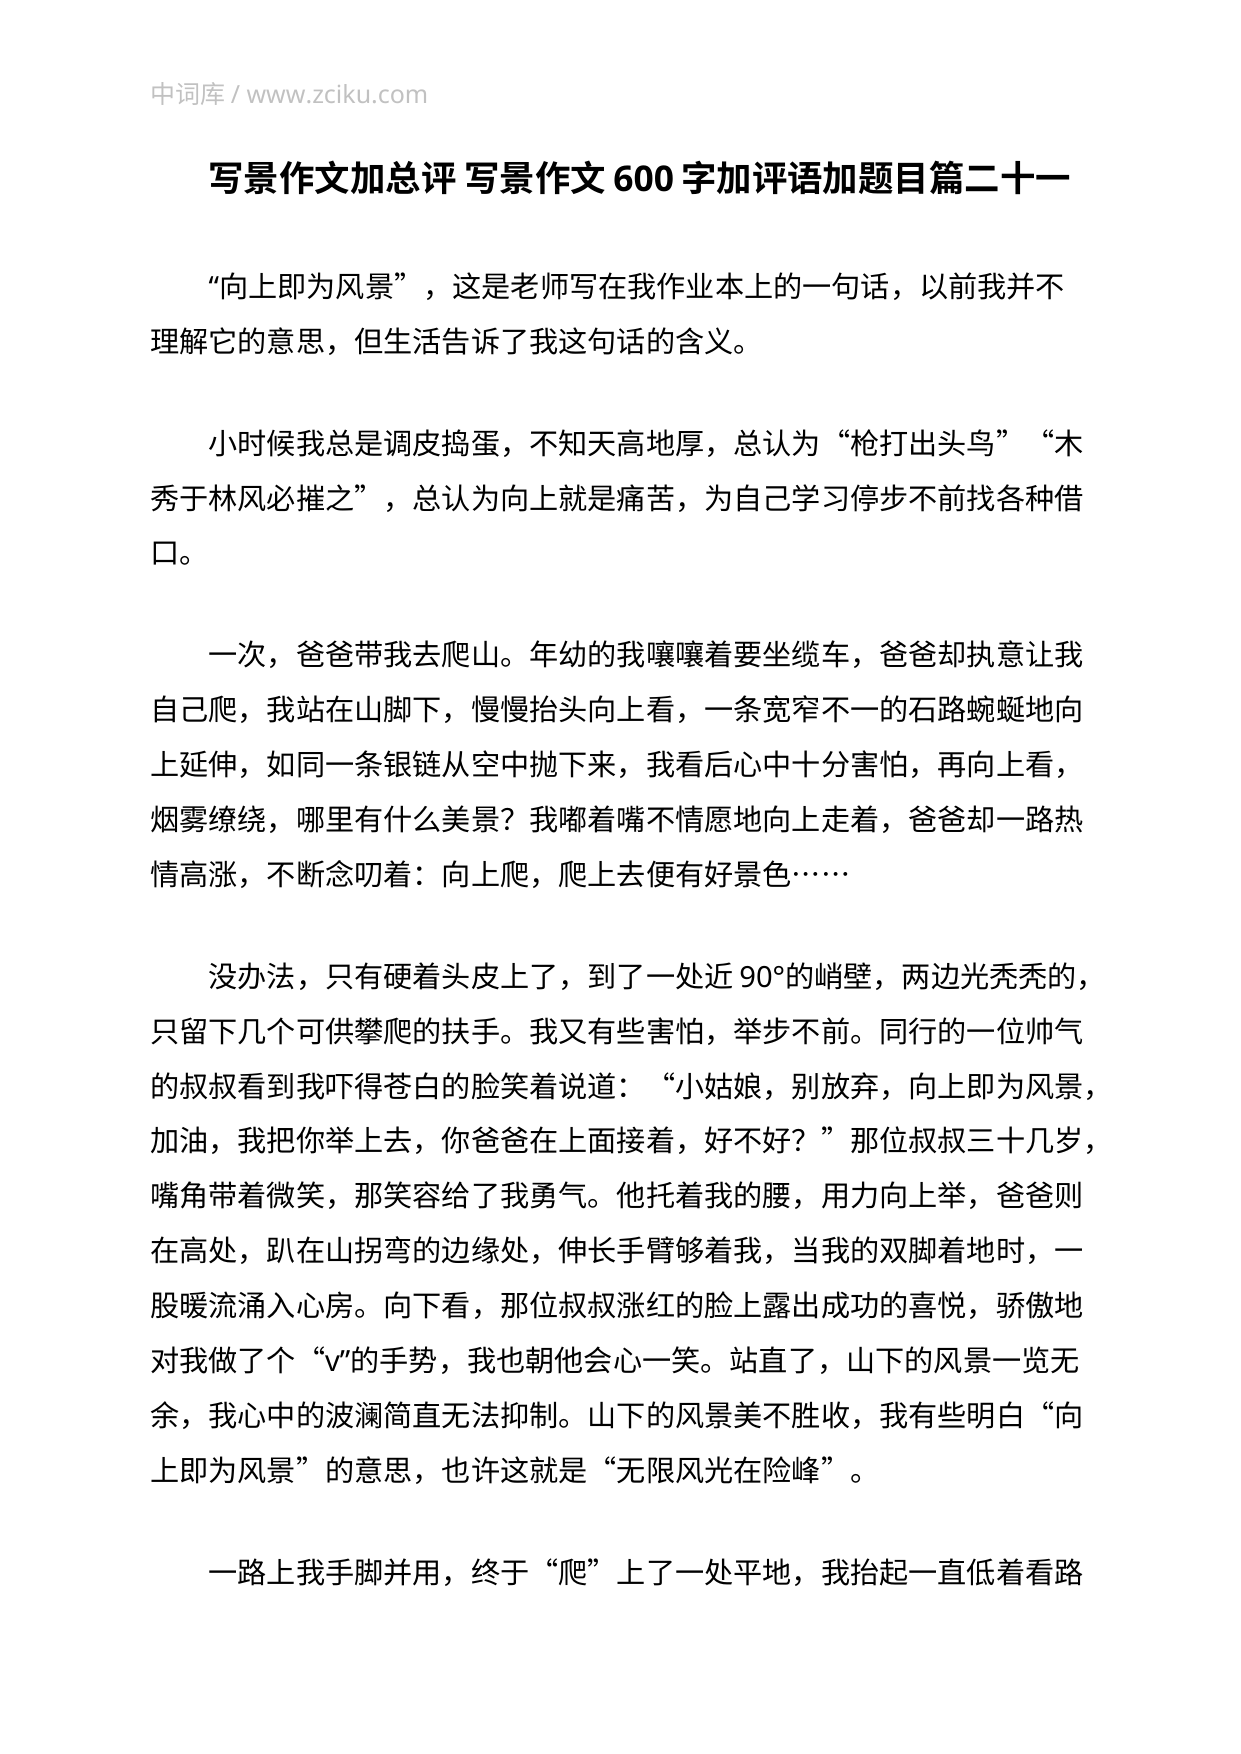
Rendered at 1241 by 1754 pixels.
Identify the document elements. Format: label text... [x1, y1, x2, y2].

text 小时候我总是调皮捣蛋，不知天高地厚，总认为“枪打出头鸟”“木秀于林风必摧之”，总认为向上就是痛苦，为自己学习停步不前找各种借口。 [150, 420, 1090, 572]
text 一次，爸爸带我去爬山。年幼的我嚷嚷着要坐缆车，爸爸却执意让我自己爬，我站在山脚下，慢慢抬头向上看，一条宽窄不一的石路蜿蜒地向上延伸，如同一条银链从空中抛下来，我看后心中十分害怕，再向上看，烟雾缭绕，哪里有什么美景？我嘟着嘴不情愿地向上走着，爸爸却一路热情高涨，不断念叨着：向上爬，爬上去便有好景色…… [150, 632, 1090, 894]
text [150, 1549, 1090, 1592]
text “向上即为风景”，这是老师写在我作业本上的一句话，以前我并不理解它的意思，但生活告诉了我这句话的含义。 [150, 263, 1090, 361]
text 写景作文加总评 写景作文600字加评语加题目篇二十一 [150, 150, 1090, 201]
text 没办法，只有硬着头皮上了，到了一处近90°的峭壁，两边光秃秃的，只留下几个可供攀爬的扶手。我又有些害怕，举步不前。同行的一位帅气的叔叔看到我吓得苍白的脸笑着说道：“小姑娘，别放弃，向上即为风景，加油，我把你举上去，你爸爸在上面接着，好不好？”那位叔叔三十几岁，嘴角带着微笑，那笑容给了我勇气。他托着我的腰，用力向上举，爸爸则在高处，趴在山拐弯的边缘处，伸长手臂够着我，当我的双脚着地时，一股暖流涌入心房。向下看，那位叔叔涨红的脸上露出成功的喜悦，骄傲地对我做了个“v”的手势，我也朝他会心一笑。站直了，山下的风景一览无余，我心中的波澜简直无法抑制。山下的风景美不胜收，我有些明白“向上即为风景”的意思，也许这就是“无限风光在险峰”。 [150, 953, 1090, 1490]
